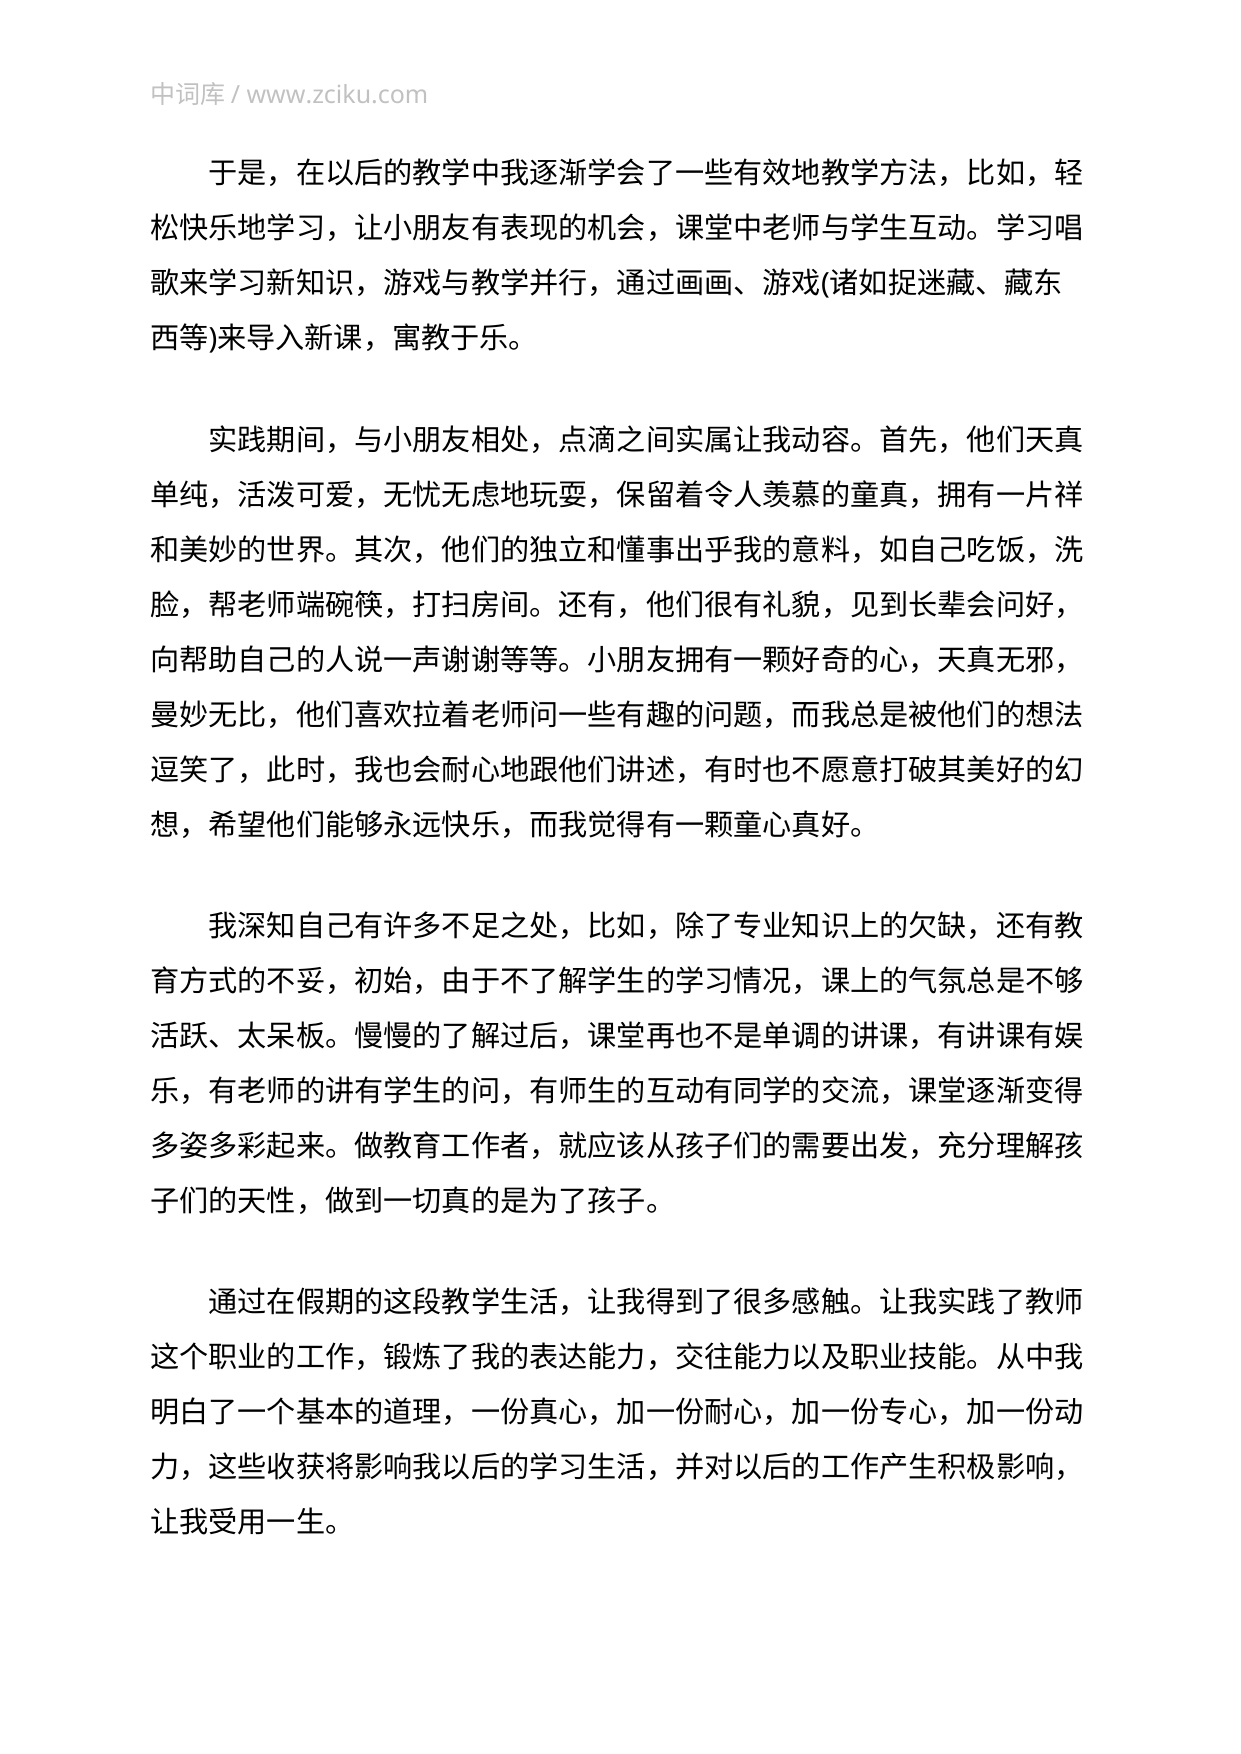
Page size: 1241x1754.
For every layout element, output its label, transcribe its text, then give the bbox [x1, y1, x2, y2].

text 于是，在以后的教学中我逐渐学会了一些有效地教学方法，比如，轻松快乐地学习，让小朋友有表现的机会，课堂中老师与学生互动。学习唱歌来学习新知识，游戏与教学并行，通过画画、游戏(诸如捉迷藏、藏东西等)来导入新课，寓教于乐。 [150, 150, 1090, 357]
text 通过在假期的这段教学生活，让我得到了很多感触。让我实践了教师这个职业的工作，锻炼了我的表达能力，交往能力以及职业技能。从中我明白了一个基本的道理，一份真心，加一份耐心，加一份专心，加一份动力，这些收获将影响我以后的学习生活，并对以后的工作产生积极影响，让我受用一生。 [150, 1279, 1090, 1541]
text 实践期间，与小朋友相处，点滴之间实属让我动容。首先，他们天真单纯，活泼可爱，无忧无虑地玩耍，保留着令人羡慕的童真，拥有一片祥和美妙的世界。其次，他们的独立和懂事出乎我的意料，如自己吃饭，洗脸，帮老师端碗筷，打扫房间。还有，他们很有礼貌，见到长辈会问好，向帮助自己的人说一声谢谢等等。小朋友拥有一颗好奇的心，天真无邪，曼妙无比，他们喜欢拉着老师问一些有趣的问题，而我总是被他们的想法逗笑了，此时，我也会耐心地跟他们讲述，有时也不愿意打破其美好的幻想，希望他们能够永远快乐，而我觉得有一颗童心真好。 [150, 417, 1090, 843]
text 我深知自己有许多不足之处，比如，除了专业知识上的欠缺，还有教育方式的不妥，初始，由于不了解学生的学习情况，课上的气氛总是不够活跃、太呆板。慢慢的了解过后，课堂再也不是单调的讲课，有讲课有娱乐，有老师的讲有学生的问，有师生的互动有同学的交流，课堂逐渐变得多姿多彩起来。做教育工作者，就应该从孩子们的需要出发，充分理解孩子们的天性，做到一切真的是为了孩子。 [150, 903, 1090, 1219]
